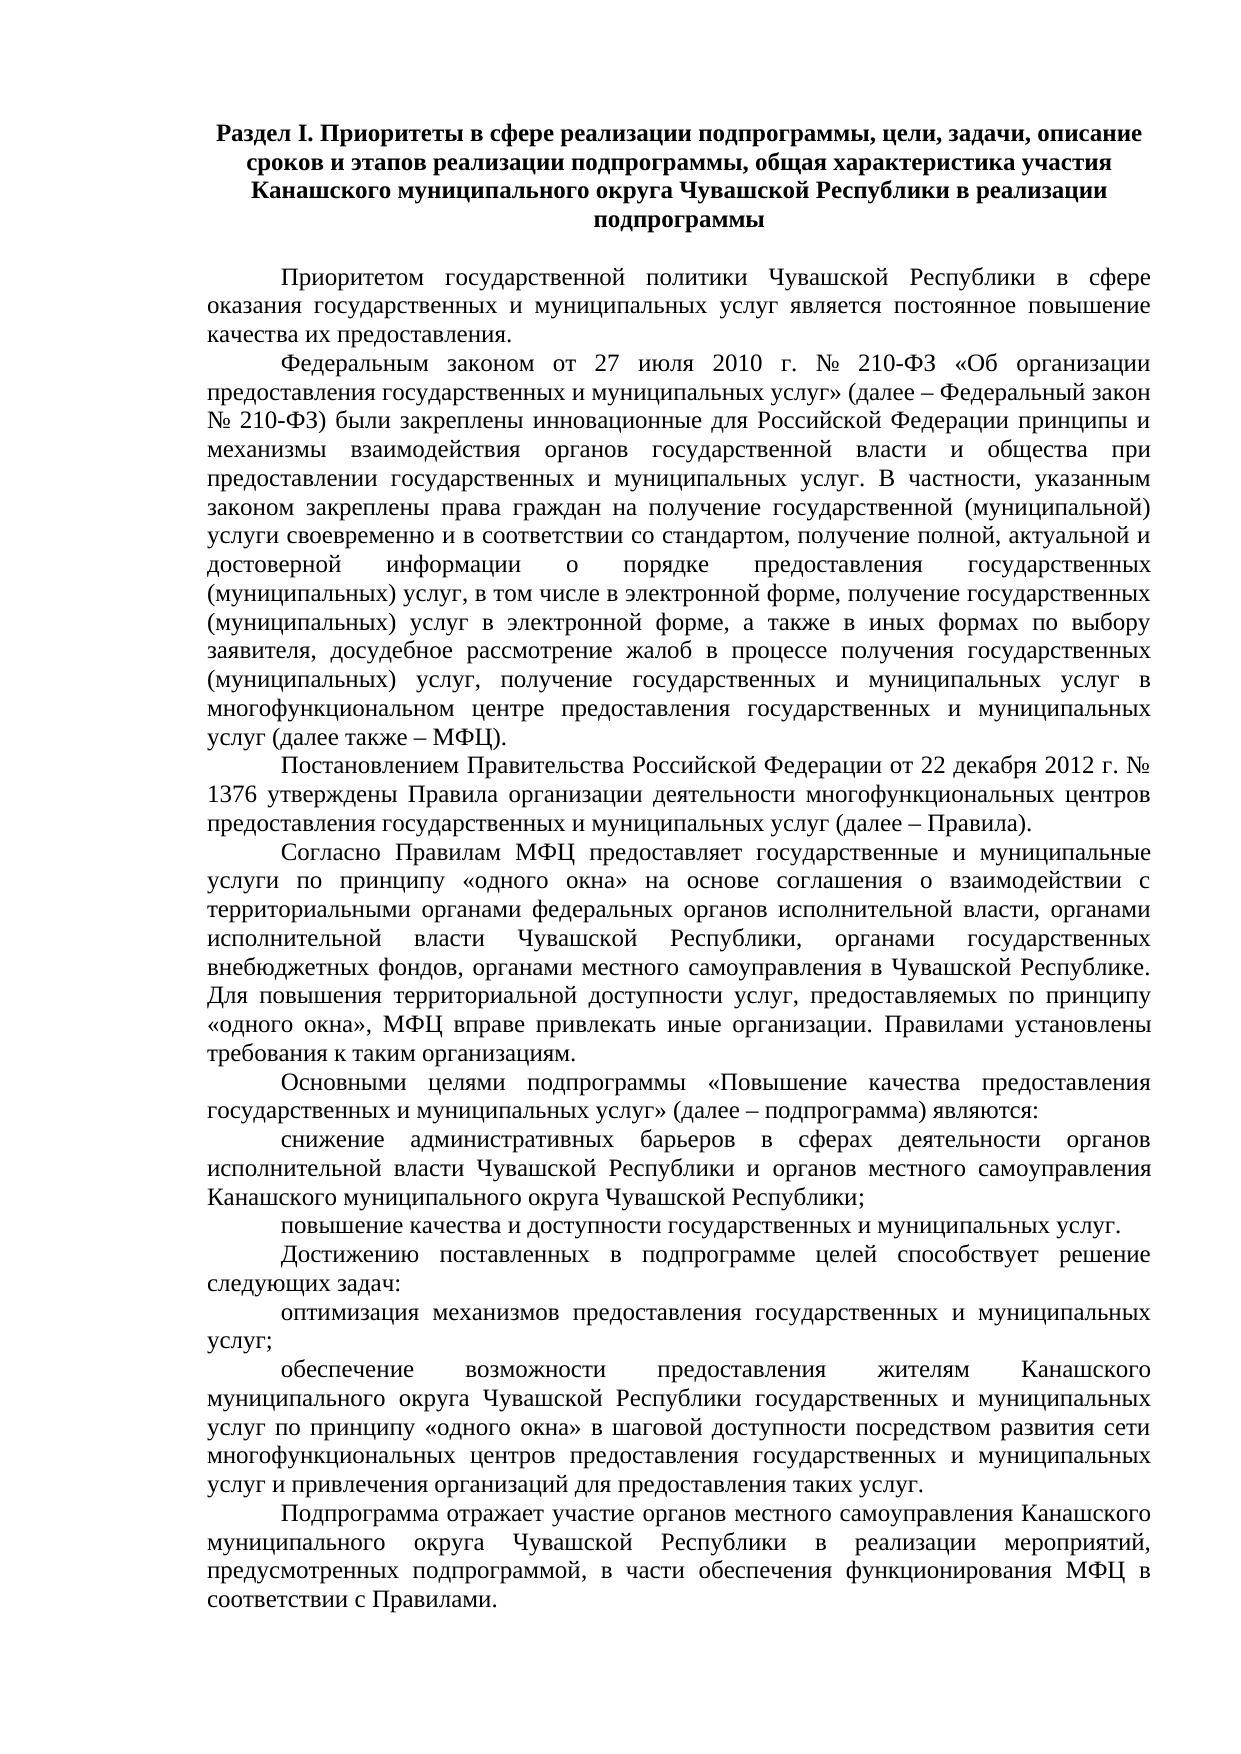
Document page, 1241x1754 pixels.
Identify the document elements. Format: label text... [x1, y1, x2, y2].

text Приоритетом государственной политики Чувашской Республики в сфере оказания государственных и муниципальных услуг является постоянное повышение качества их предоставления. [207, 262, 1152, 348]
text Основными целями подпрограммы «Повышение качества предоставления государственных и муниципальных услуг» (далее – подпрограмма) являются: [207, 1067, 1152, 1124]
text повышение качества и доступности государственных и муниципальных услуг. [207, 1211, 1152, 1239]
text снижение административных барьеров в сферах деятельности органов исполнительной власти Чувашской Республики и органов местного самоуправления Канашского муниципального округа Чувашской Республики; [207, 1124, 1152, 1211]
text Постановлением Правительства Российской Федерации от 22 декабря 2012 г. № 1376 утверждены Правила организации деятельности многофункциональных центров предоставления государственных и муниципальных услуг (далее – Правила). [207, 751, 1152, 837]
text Согласно Правилам МФЦ предоставляет государственные и муниципальные услуги по принципу «одного окна» на основе соглашения о взаимодействии с территориальными органами федеральных органов исполнительной власти, органами исполнительной власти Чувашской Республики, органами государственных внебюджетных фондов, органами местного самоуправления в Чувашской Республике. Для повышения территориальной доступности услуг, предоставляемых по принципу «одного окна», МФЦ вправе привлекать иные организации. Правилами установлены требования к таким организациям. [207, 837, 1152, 1067]
text обеспечение возможности предоставления жителям Канашского муниципального округа Чувашской Республики государственных и муниципальных услуг по принципу «одного окна» в шаговой доступности посредством развития сети многофункциональных центров предоставления государственных и муниципальных услуг и привлечения организаций для предоставления таких услуг. [207, 1354, 1152, 1498]
text Федеральным законом от 27 июля 2010 г. № 210-ФЗ «Об организации предоставления государственных и муниципальных услуг» (далее – Федеральный закон № 210-ФЗ) были закреплены инновационные для Российской Федерации принципы и механизмы взаимодействия органов государственной власти и общества при предоставлении государственных и муниципальных услуг. В частности, указанным законом закреплены права граждан на получение государственной (муниципальной) услуги своевременно и в соответствии со стандартом, получение полной, актуальной и достоверной информации о порядке предоставления государственных (муниципальных) услуг, в том числе в электронной форме, получение государственных (муниципальных) услуг в электронной форме, а также в иных формах по выбору заявителя, досудебное рассмотрение жалоб в процессе получения государственных (муниципальных) услуг, получение государственных и муниципальных услуг в многофункциональном центре предоставления государственных и муниципальных услуг (далее также – МФЦ). [207, 348, 1152, 751]
text Достижению поставленных в подпрограмме целей способствует решение следующих задач: [207, 1239, 1152, 1297]
text Подпрограмма отражает участие органов местного самоуправления Канашского муниципального округа Чувашской Республики в реализации мероприятий, предусмотренных подпрограммой, в части обеспечения функционирования МФЦ в соответствии с Правилами. [207, 1498, 1152, 1613]
text Раздел I. Приоритеты в сфере реализации подпрограммы, цели, задачи, описание сроков и этапов реализации подпрограммы, общая характеристика участия Канашского муниципального округа Чувашской Республики в реализации подпрограммы [207, 118, 1152, 233]
text оптимизация механизмов предоставления государственных и муниципальных услуг; [207, 1297, 1152, 1354]
